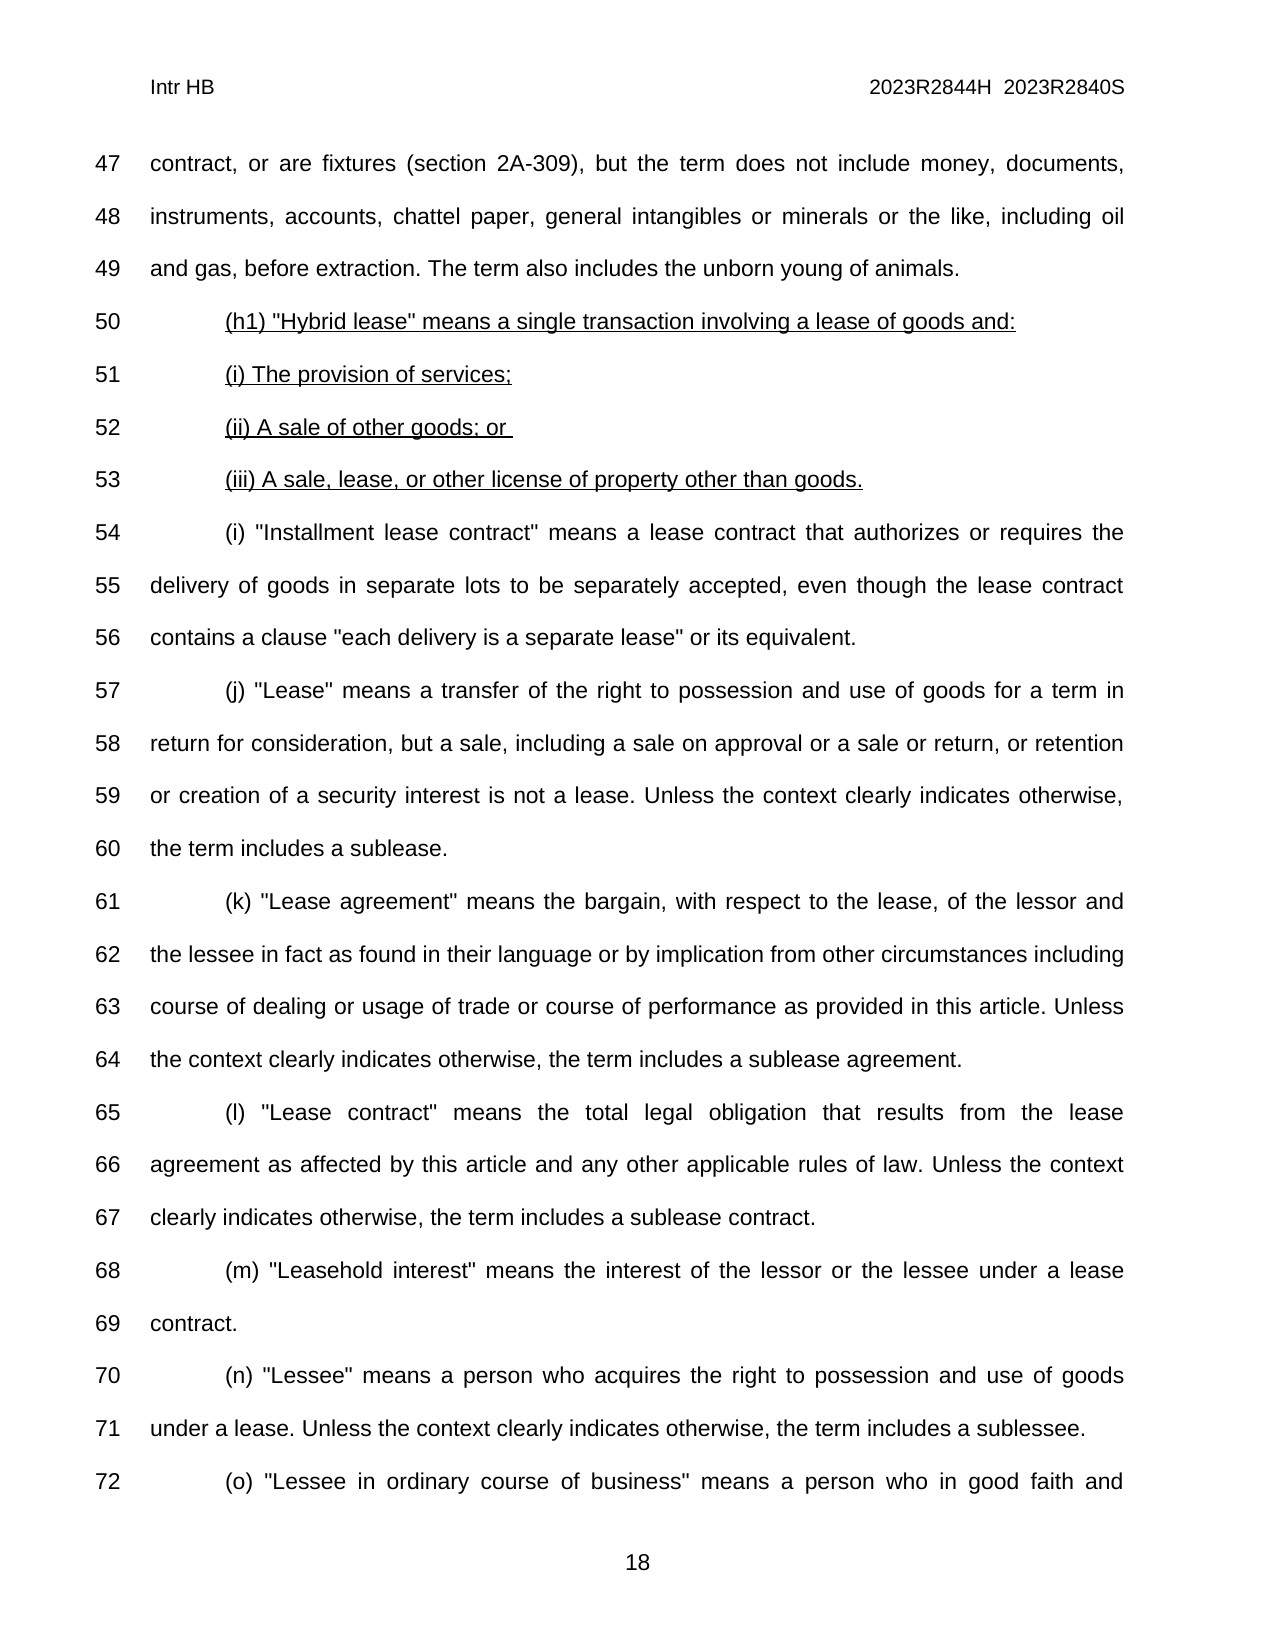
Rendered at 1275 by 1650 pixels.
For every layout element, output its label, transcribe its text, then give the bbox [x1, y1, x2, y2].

text (k) "Lease agreement" means the bargain, with respect to the lease, of the lessor and the lessee in fact as found in their language or by implication from other circumstances including course of dealing or usage of trade or course of performance as provided in this article. Unless the context clearly indicates otherwise, the term includes a sublease agreement. [150, 888, 1125, 1072]
text (j) "Lease" means a transfer of the right to possession and use of goods for a term in return for consideration, but a sale, including a sale on approval or a sale or return, or retention or creation of a security interest is not a lease. Unless the context clearly indicates otherwise, the term includes a sublease. [150, 677, 1125, 862]
text (i) The provision of services; [150, 361, 1125, 387]
text (m) "Leasehold interest" means the interest of the lessor or the lessee under a lease contract. [150, 1257, 1125, 1336]
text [150, 1468, 1125, 1494]
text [150, 150, 1125, 282]
text (l) "Lease contract" means the total legal obligation that results from the lease agreement as affected by this article and any other applicable rules of law. Unless the context clearly indicates otherwise, the term includes a sublease contract. [150, 1099, 1125, 1231]
text (h1) "Hybrid lease" means a single transaction involving a lease of goods and: [150, 308, 1125, 334]
text (ii) A sale of other goods; or [150, 413, 1125, 440]
text (i) "Installment lease contract" means a lease contract that authorizes or requires the delivery of goods in separate lots to be separately accepted, even though the lease contract contains a clause "each delivery is a separate lease" or its equivalent. [150, 519, 1125, 651]
text (n) "Lessee" means a person who acquires the right to possession and use of goods under a lease. Unless the context clearly indicates otherwise, the term includes a sublessee. [150, 1362, 1125, 1441]
text (iii) A sale, lease, or other license of property other than goods. [150, 466, 1125, 493]
